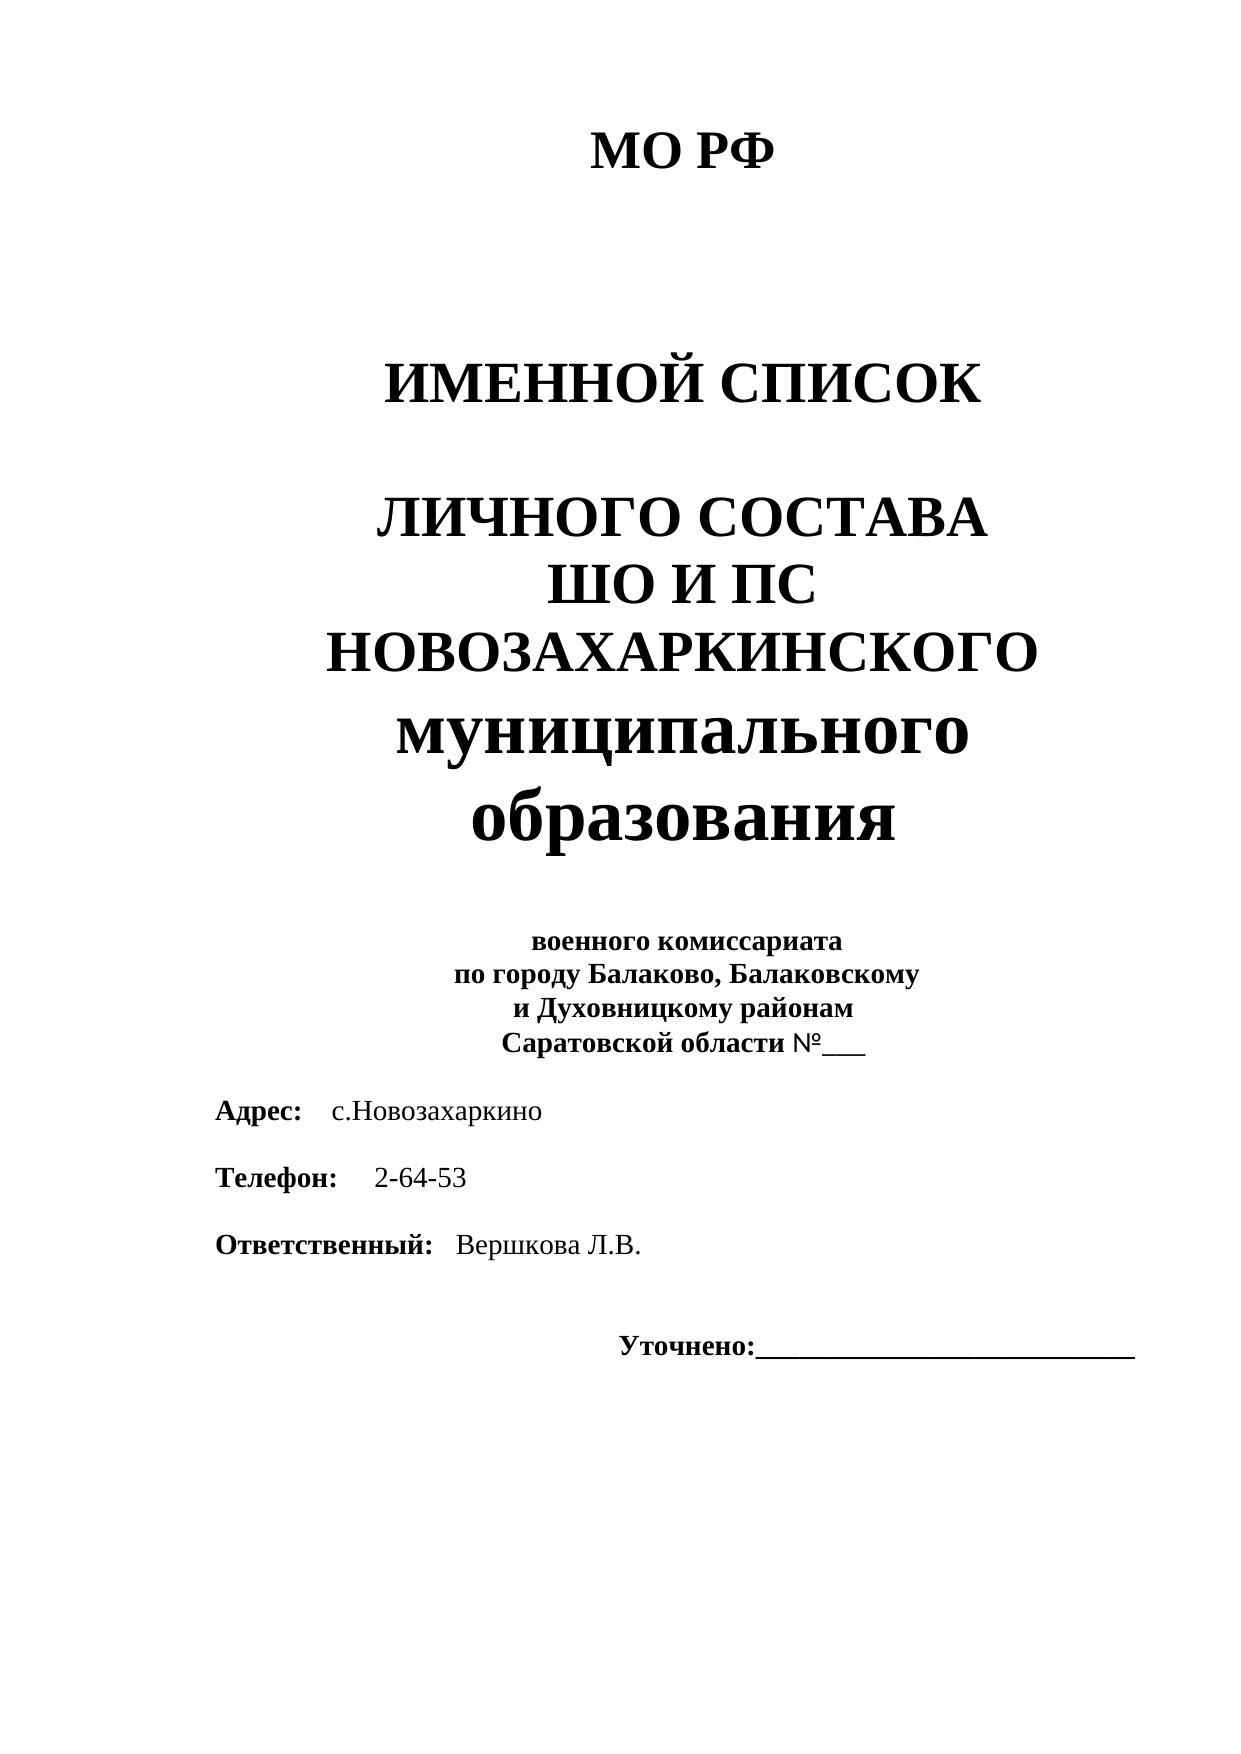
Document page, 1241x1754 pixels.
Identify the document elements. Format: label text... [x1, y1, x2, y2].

text Уточнено:__________________________ [215, 1328, 1152, 1361]
text Саратовской области №___ [215, 1024, 1152, 1059]
text образования [215, 770, 1152, 856]
text МО РФ [215, 118, 1152, 180]
text и Духовницкому районам [215, 990, 1152, 1024]
text муниципального [215, 683, 1152, 770]
text военного комиссариата [215, 923, 1152, 957]
text ИМЕННОЙ СПИСОК [215, 348, 1152, 415]
text НОВОЗАХАРКИНСКОГО [215, 616, 1152, 683]
text ЛИЧНОГО СОСТАВА [215, 482, 1152, 549]
text по городу Балаково, Балаковскому [215, 957, 1152, 990]
text Ответственный: Вершкова Л.В. [215, 1227, 1152, 1261]
text ШО И ПС [215, 549, 1152, 616]
text Адрес: с.Новозахаркино [215, 1093, 1152, 1126]
text Телефон: 2-64-53 [215, 1160, 1152, 1193]
